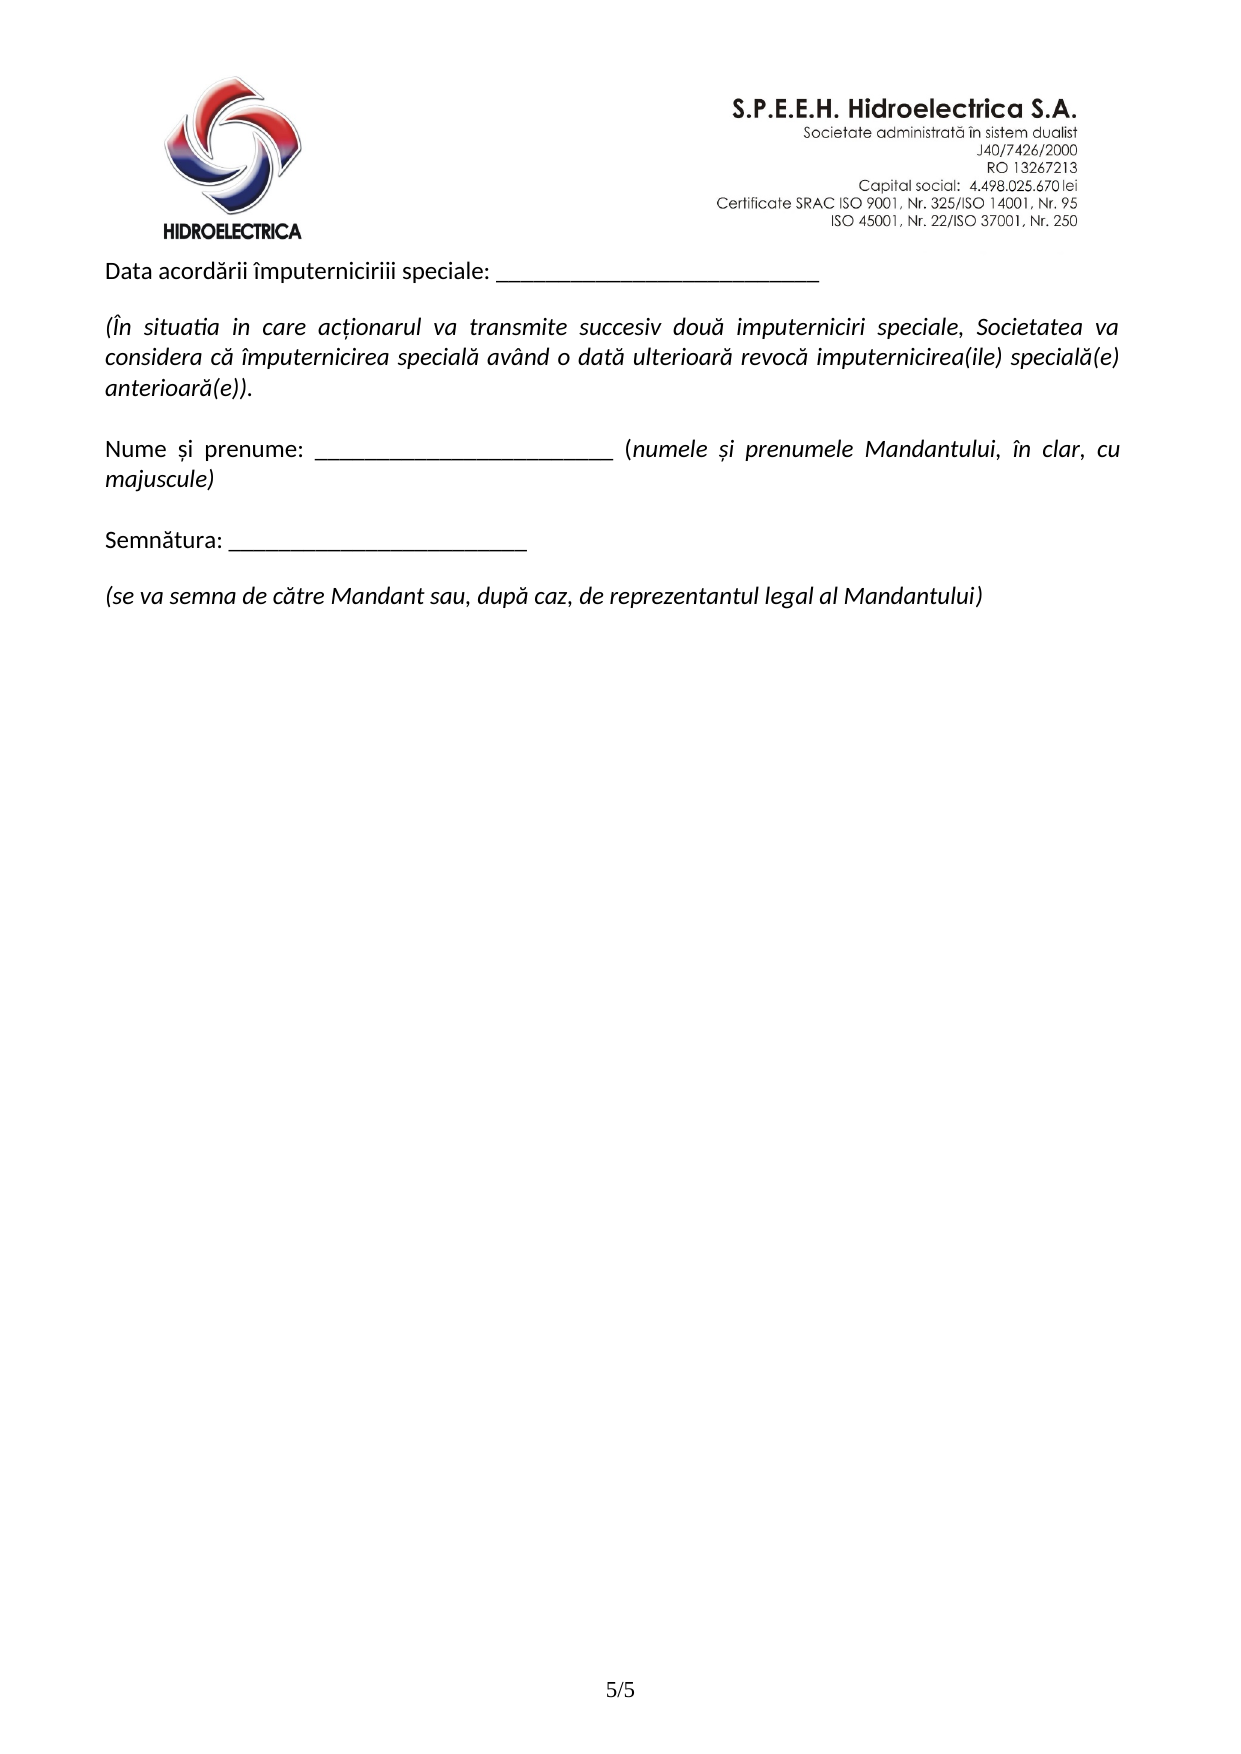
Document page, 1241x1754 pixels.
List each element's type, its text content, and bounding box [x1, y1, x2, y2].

picture [142, 75, 1098, 256]
text Semnătura: ________________________ [105, 524, 1123, 555]
text (se va semna de către Mandant sau, după caz, de reprezentantul legal al Mandantului) [105, 580, 1123, 610]
text Data acordării împuterniciriii speciale: __________________________ [105, 255, 1123, 286]
text (În situatia in care acţionarul va transmite succesiv două imputerniciri speciale, Societatea va considera că împuternicirea specială având o dată ulterioară revocă imputernicirea(ile) specială(e) anterioară(e)). [105, 311, 1123, 402]
text Nume şi prenume: ________________________ (numele şi prenumele Mandantului, în clar, cu majuscule) [105, 433, 1123, 494]
